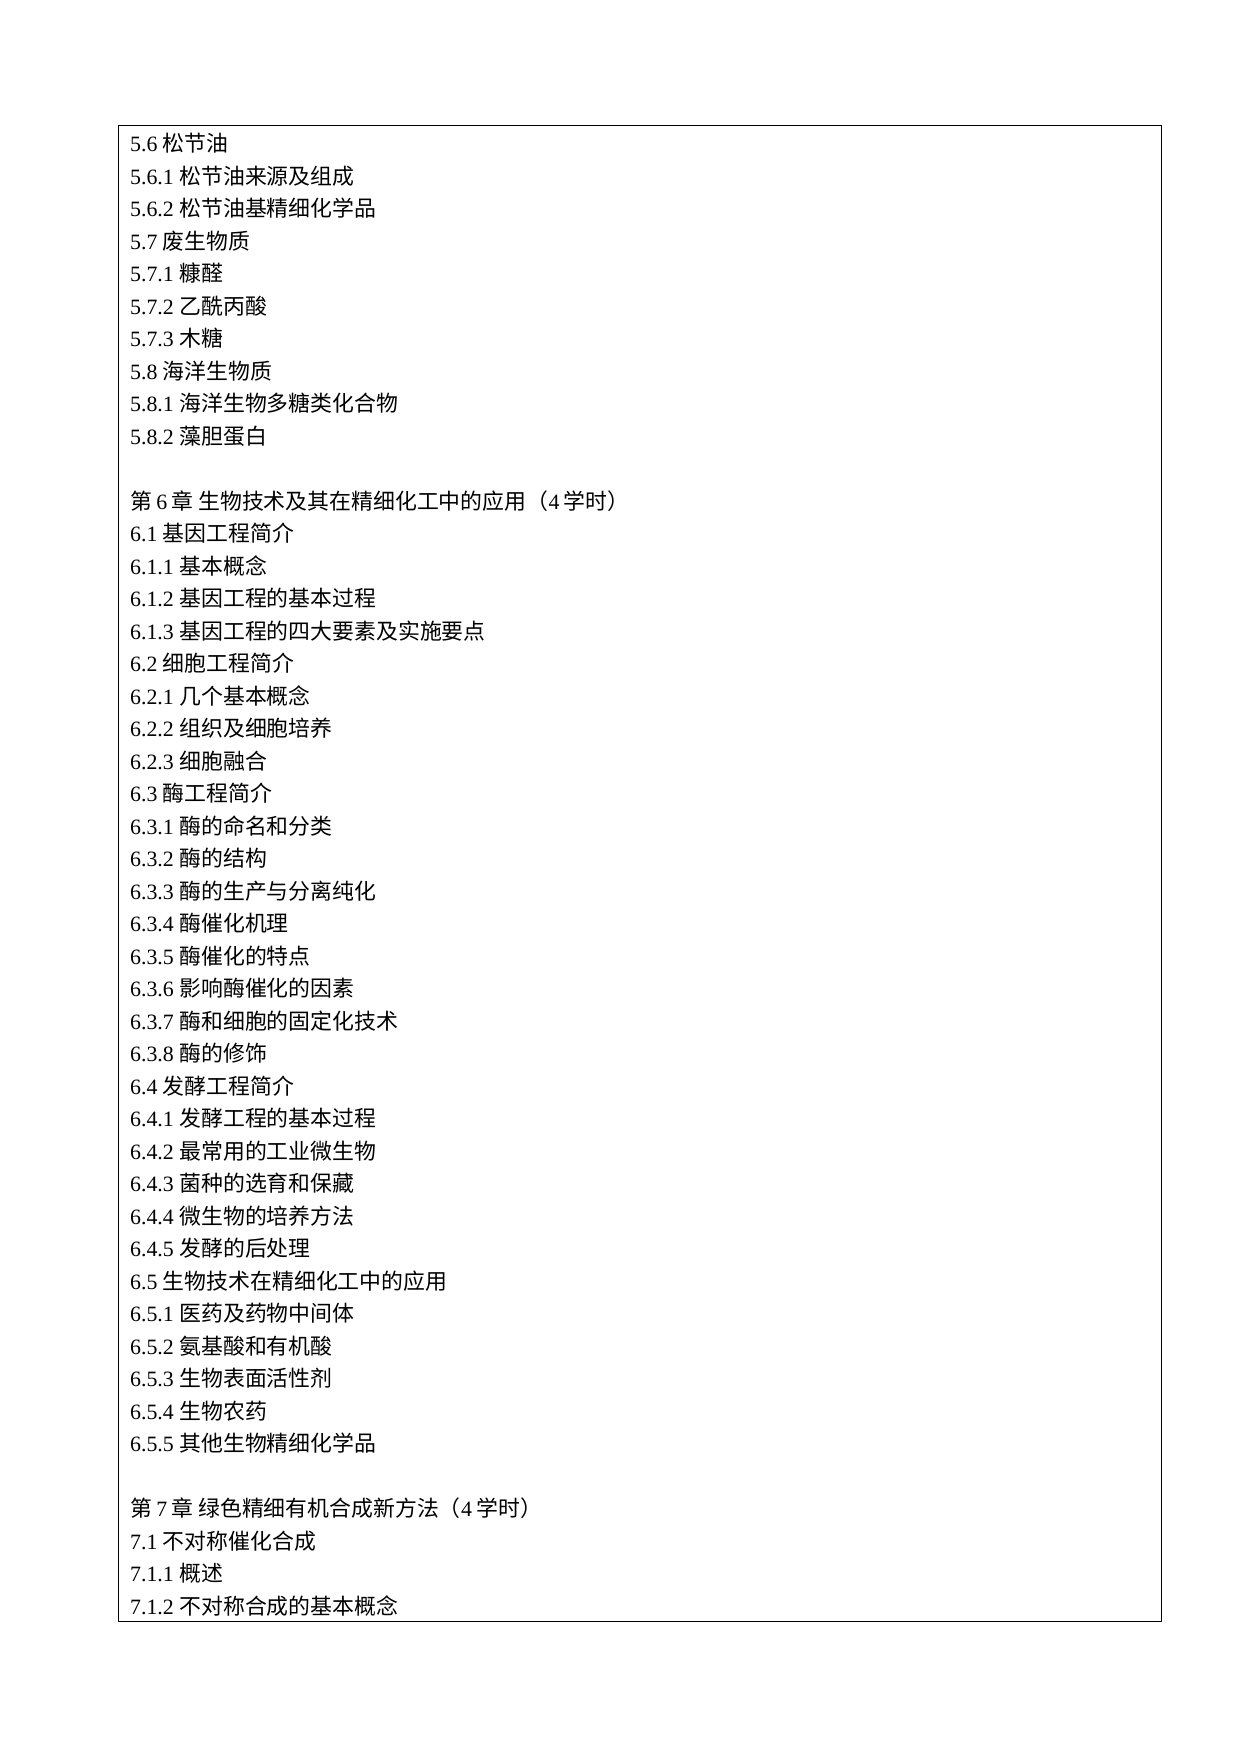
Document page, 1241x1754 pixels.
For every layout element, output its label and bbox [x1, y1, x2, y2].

table_cell [119, 126, 1161, 1621]
